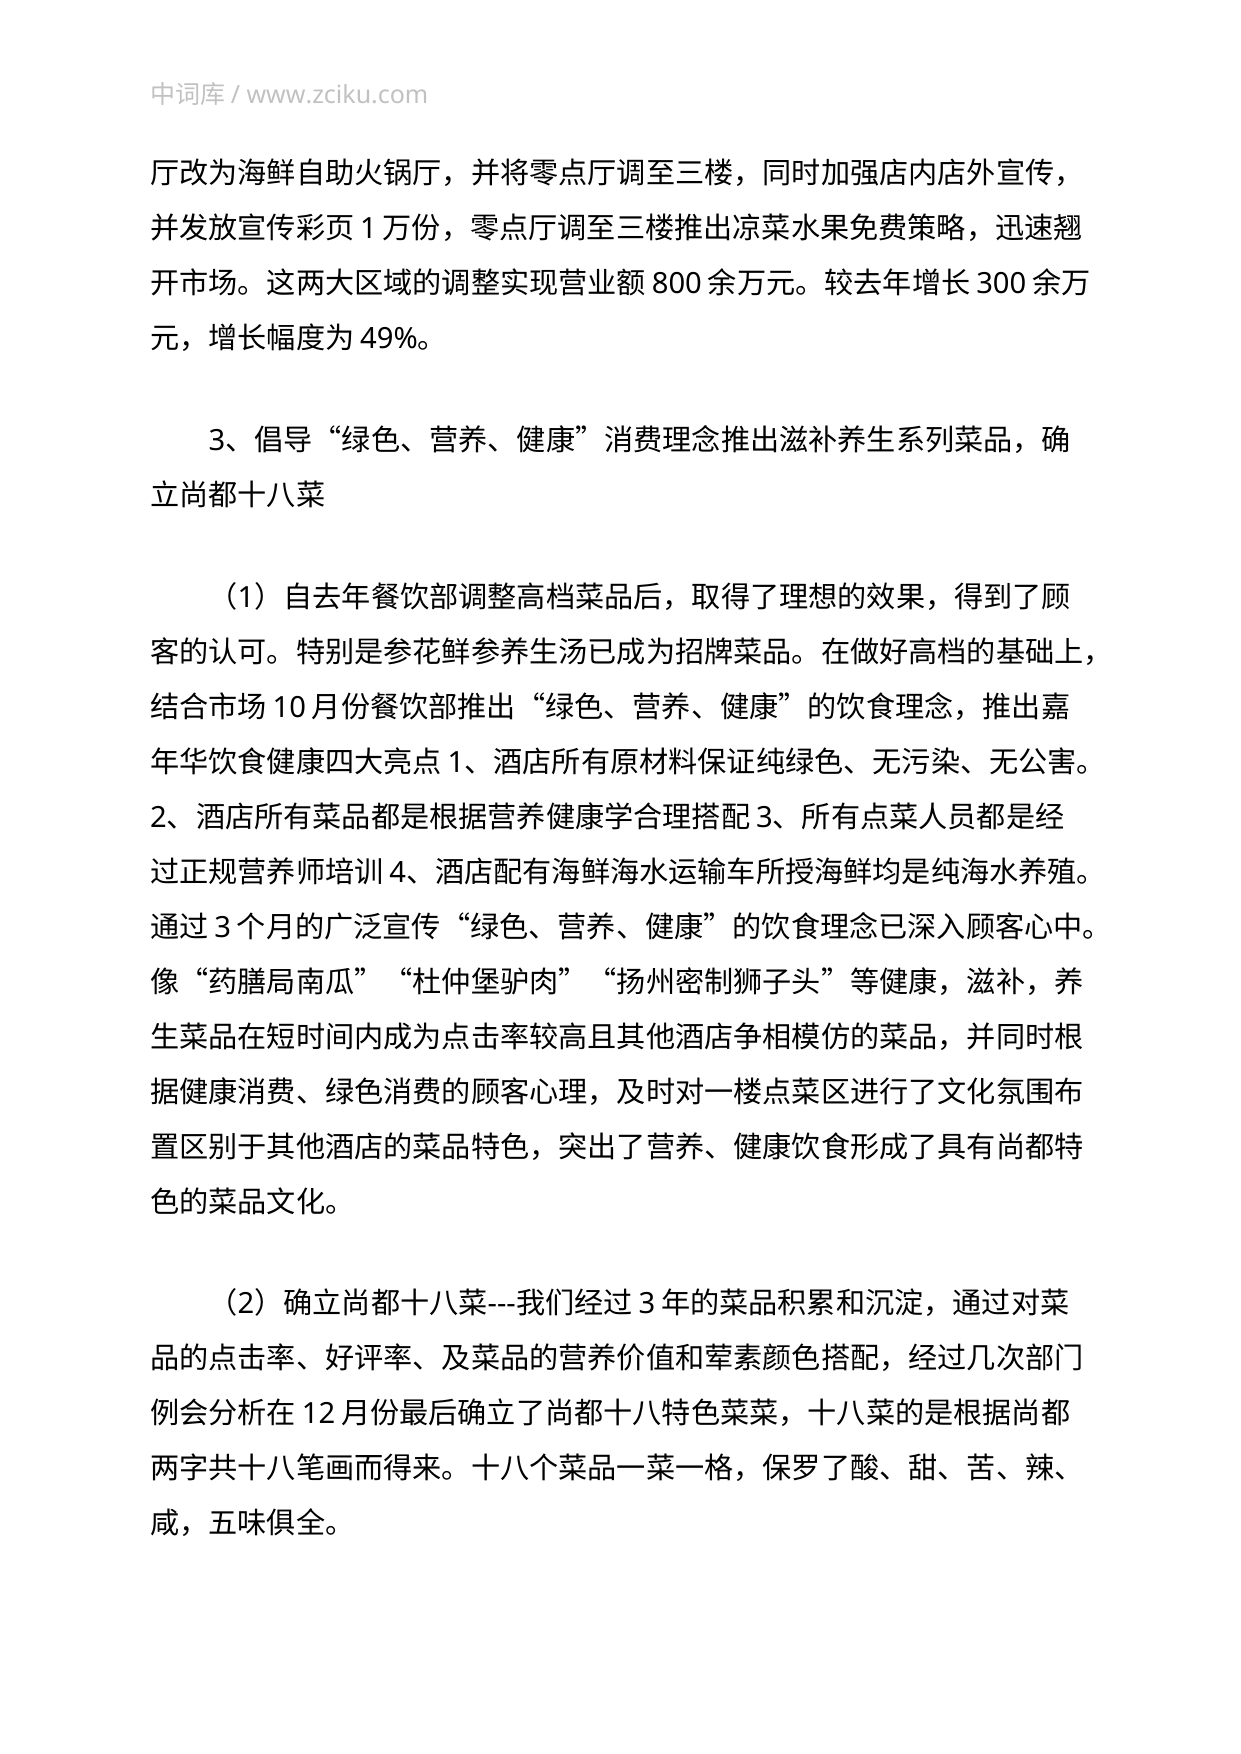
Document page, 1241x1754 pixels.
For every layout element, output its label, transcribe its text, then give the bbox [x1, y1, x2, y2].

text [150, 150, 1090, 357]
text （2）确立尚都十八菜---我们经过3年的菜品积累和沉淀，通过对菜品的点击率、好评率、及菜品的营养价值和荤素颜色搭配，经过几次部门例会分析在12月份最后确立了尚都十八特色菜菜，十八菜的是根据尚都两字共十八笔画而得来。十八个菜品一菜一格，保罗了酸、甜、苦、辣、咸，五味俱全。 [150, 1280, 1090, 1542]
text 3、倡导“绿色、营养、健康”消费理念推出滋补养生系列菜品，确立尚都十八菜 [150, 417, 1090, 514]
text （1）自去年餐饮部调整高档菜品后，取得了理想的效果，得到了顾客的认可。特别是参花鲜参养生汤已成为招牌菜品。在做好高档的基础上，结合市场10月份餐饮部推出“绿色、营养、健康”的饮食理念，推出嘉年华饮食健康四大亮点1、酒店所有原材料保证纯绿色、无污染、无公害。2、酒店所有菜品都是根据营养健康学合理搭配3、所有点菜人员都是经过正规营养师培训4、酒店配有海鲜海水运输车所授海鲜均是纯海水养殖。通过3个月的广泛宣传“绿色、营养、健康”的饮食理念已深入顾客心中。像“药膳局南瓜”“杜仲堡驴肉”“扬州密制狮子头”等健康，滋补，养生菜品在短时间内成为点击率较高且其他酒店争相模仿的菜品，并同时根据健康消费、绿色消费的顾客心理，及时对一楼点菜区进行了文化氛围布置区别于其他酒店的菜品特色，突出了营养、健康饮食形成了具有尚都特色的菜品文化。 [150, 574, 1090, 1220]
